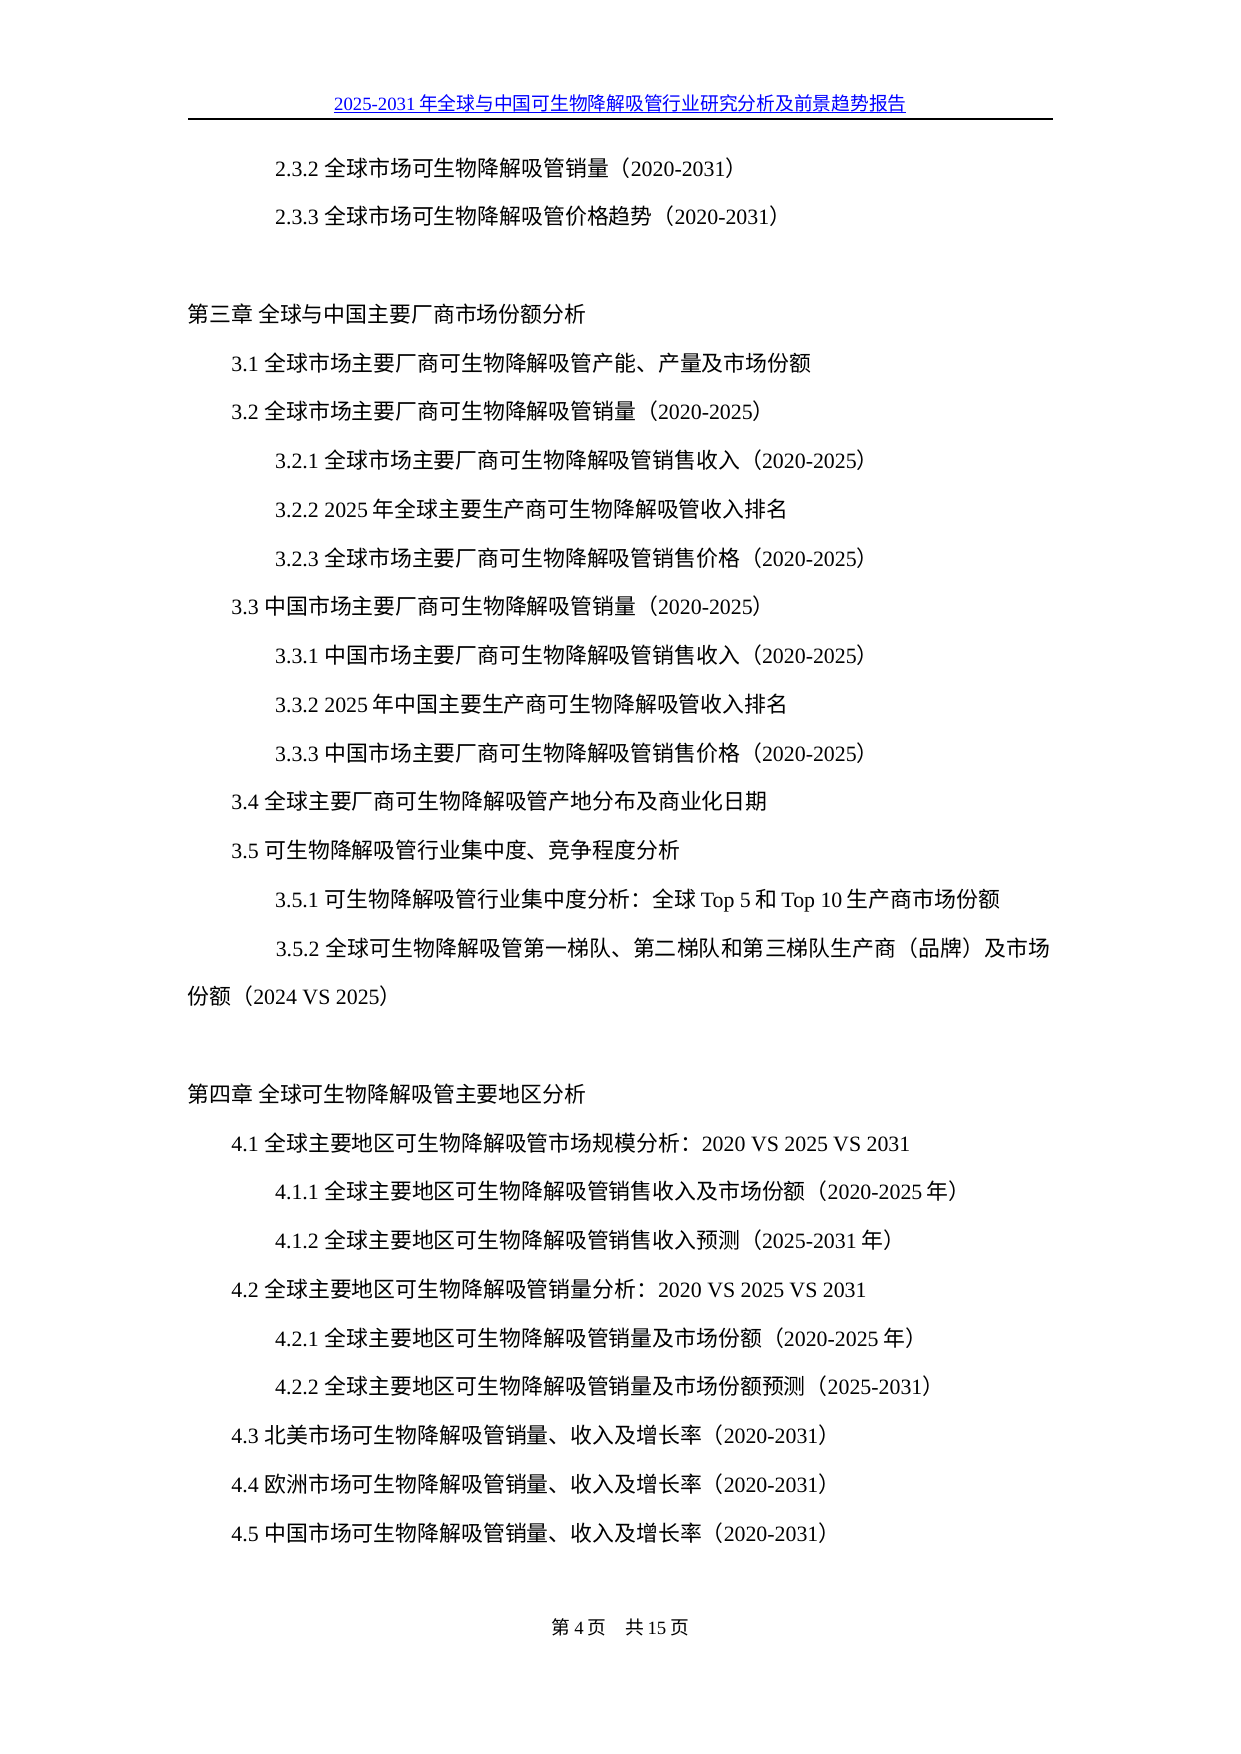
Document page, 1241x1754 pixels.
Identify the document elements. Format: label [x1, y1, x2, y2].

text [187, 150, 1053, 1548]
